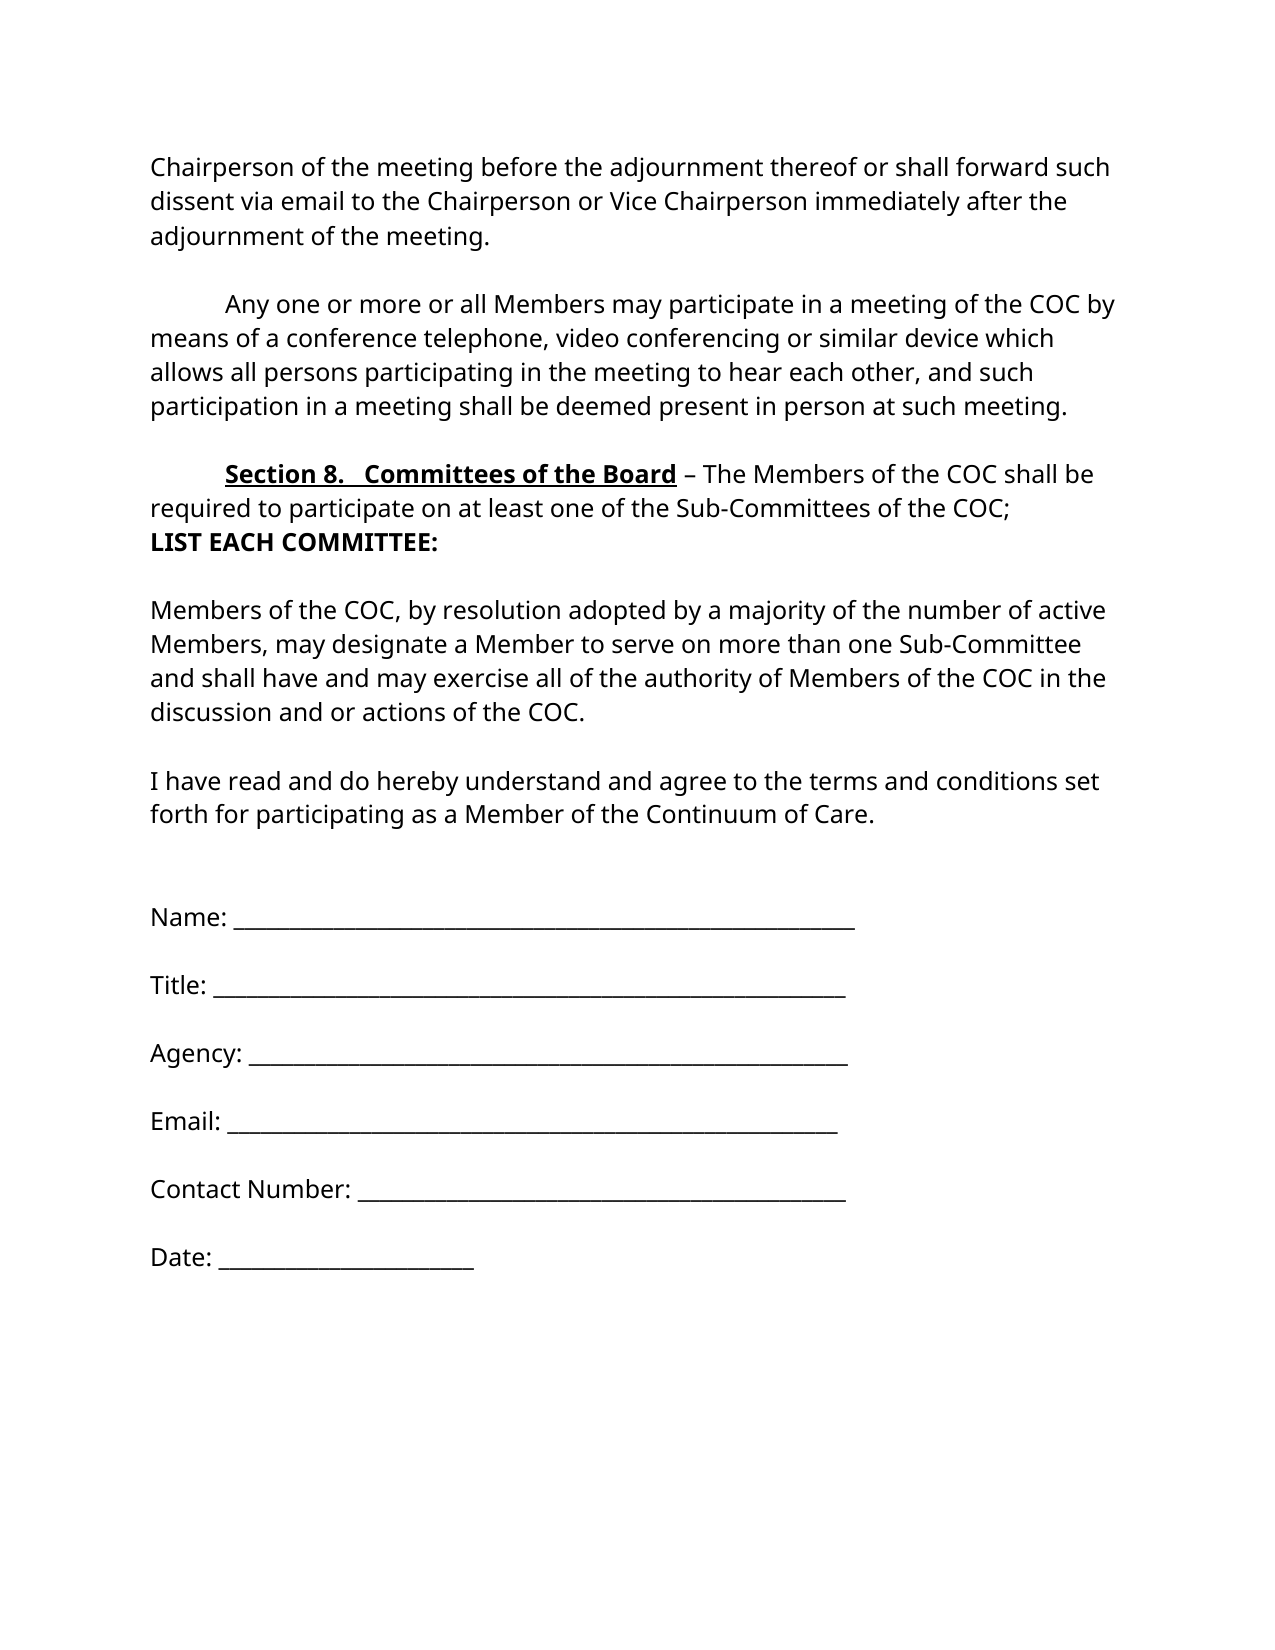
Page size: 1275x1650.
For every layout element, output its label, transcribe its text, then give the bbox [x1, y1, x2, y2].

text I have read and do hereby understand and agree to the terms and conditions set forth for participating as a Member of the Continuum of Care. [150, 763, 1125, 831]
text Any one or more or all Members may participate in a meeting of the COC by means of a conference telephone, video conferencing or similar device which allows all persons participating in the meeting to hear each other, and such participation in a meeting shall be deemed present in person at such meeting. [150, 286, 1125, 422]
text Name: ________________________________________________________ [150, 899, 1125, 933]
text Title: _________________________________________________________ [150, 967, 1125, 1002]
text Section 8. Committees of the Board – The Members of the COC shall be required to participate on at least one of the Sub-Committees of the COC; [150, 457, 1125, 525]
text LIST EACH COMMITTEE: [150, 525, 1125, 559]
text Email: _______________________________________________________ [150, 1104, 1125, 1138]
text Agency: ______________________________________________________ [150, 1036, 1125, 1070]
text Contact Number: ____________________________________________ [150, 1172, 1125, 1206]
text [150, 150, 1125, 252]
text Members of the COC, by resolution adopted by a majority of the number of active Members, may designate a Member to serve on more than one Sub-Committee and shall have and may exercise all of the authority of Members of the COC in the discussion and or actions of the COC. [150, 593, 1125, 729]
text Date: _______________________ [150, 1240, 1125, 1274]
